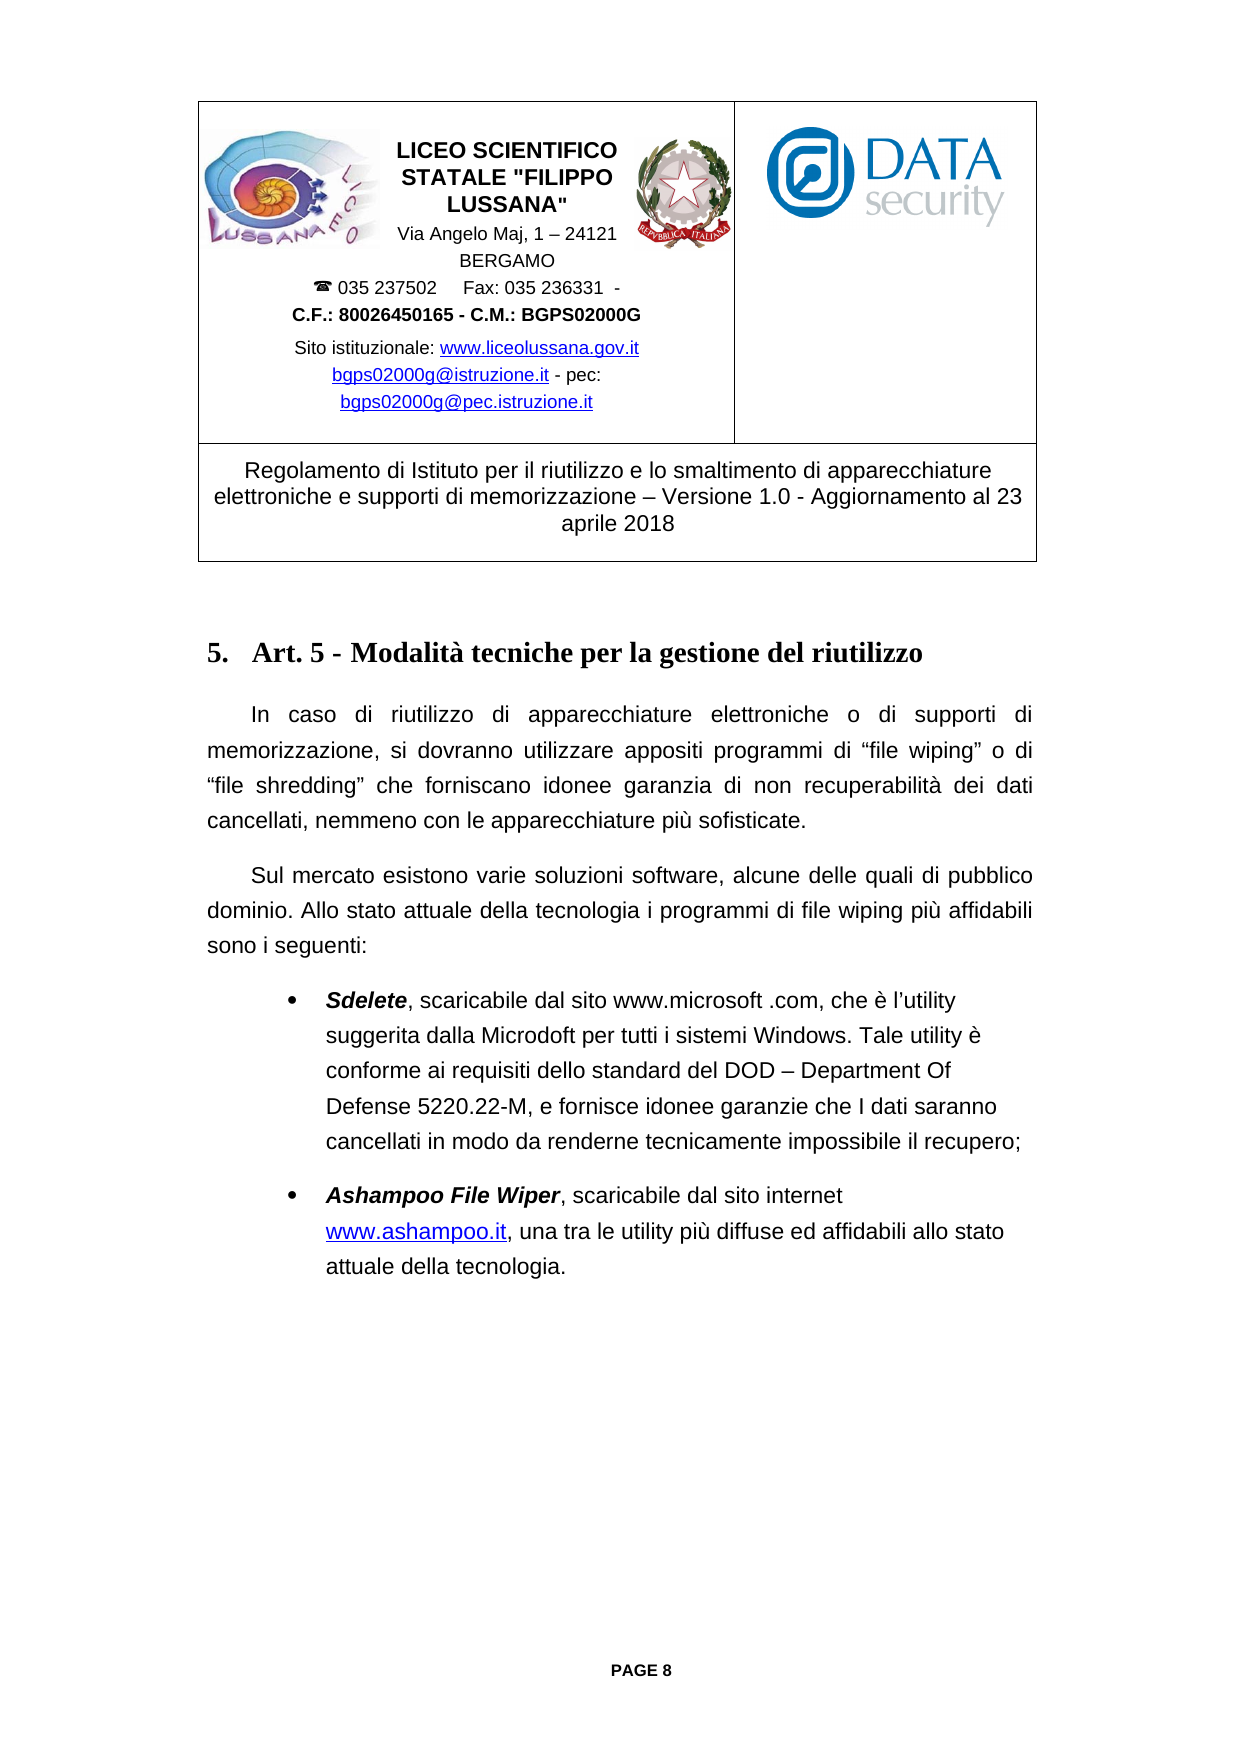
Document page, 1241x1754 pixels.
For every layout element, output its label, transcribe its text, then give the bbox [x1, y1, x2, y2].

picture [199, 129, 380, 249]
text In caso di riutilizzo di apparecchiature elettroniche o di supporti di memorizzazione, si dovranno utilizzare appositi programmi di “file wiping” o di “file shredding” che forniscano idonee garanzia di non recuperabilità dei dati cancellati, nemmeno con le apparecchiature più sofisticate. [207, 694, 1033, 836]
picture [634, 137, 734, 251]
list Sdelete, scaricabile dal sito www.microsoft .com, che è l’utility suggerita dalla Microdoft per tutti i sistemi Windows. Tale utility è conforme ai requisiti dello standard del DOD – Department Of Defense 5220.22-M, e fornisce idonee garanzie che I dati saranno cancellati in modo da renderne tecnicamente impossibile il recupero; [288, 980, 1033, 1157]
text Sul mercato esistono varie soluzioni software, alcune delle quali di pubblico dominio. Allo stato attuale della tecnologia i programmi di file wiping più affidabili sono i seguenti: [207, 855, 1033, 961]
picture [766, 126, 1008, 230]
list Ashampoo File Wiper, scaricabile dal sito internet www.ashampoo.it, una tra le utility più diffuse ed affidabili allo stato attuale della tecnologia. [288, 1176, 1033, 1282]
title Art. - Modalità tecniche per la gestione del riutilizzo [207, 636, 1033, 669]
